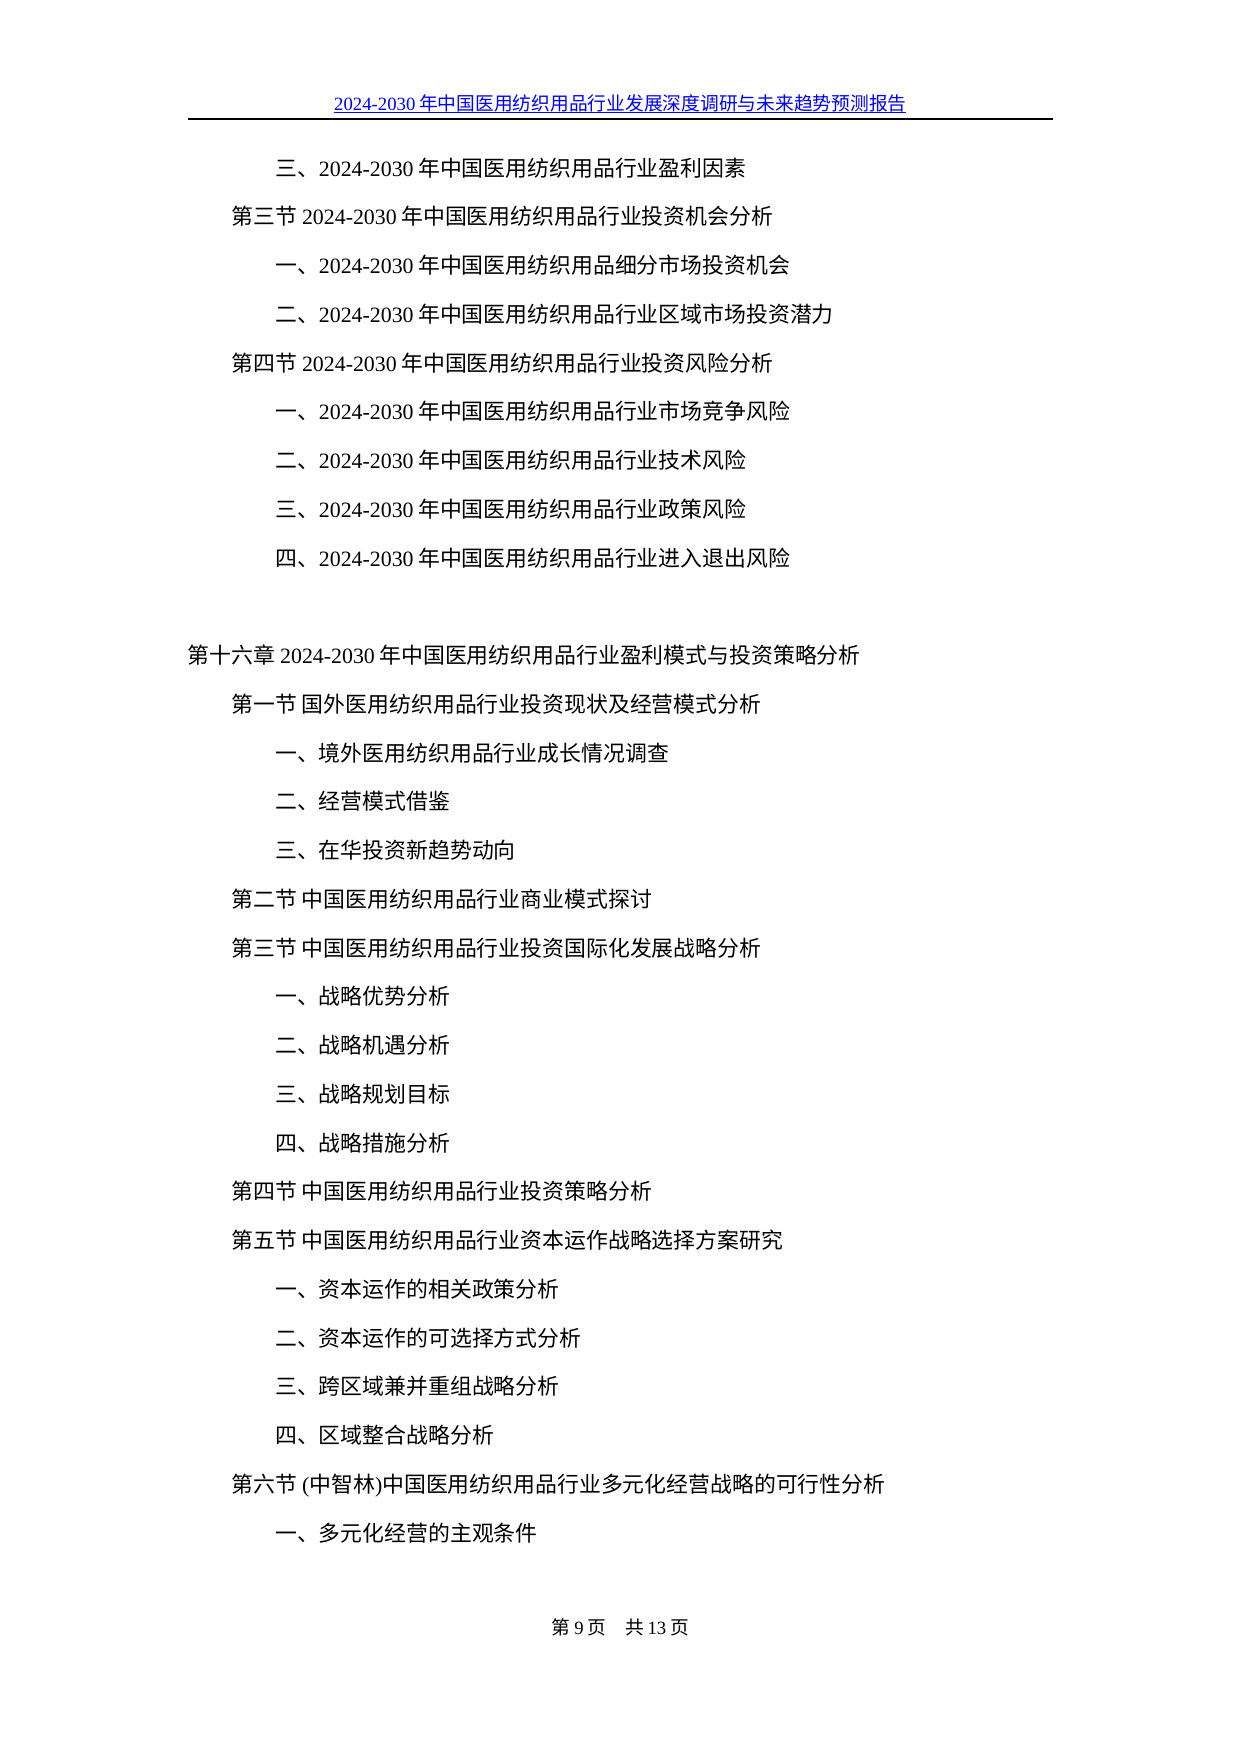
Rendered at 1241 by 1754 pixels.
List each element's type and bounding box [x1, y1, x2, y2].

text [187, 150, 1053, 1548]
